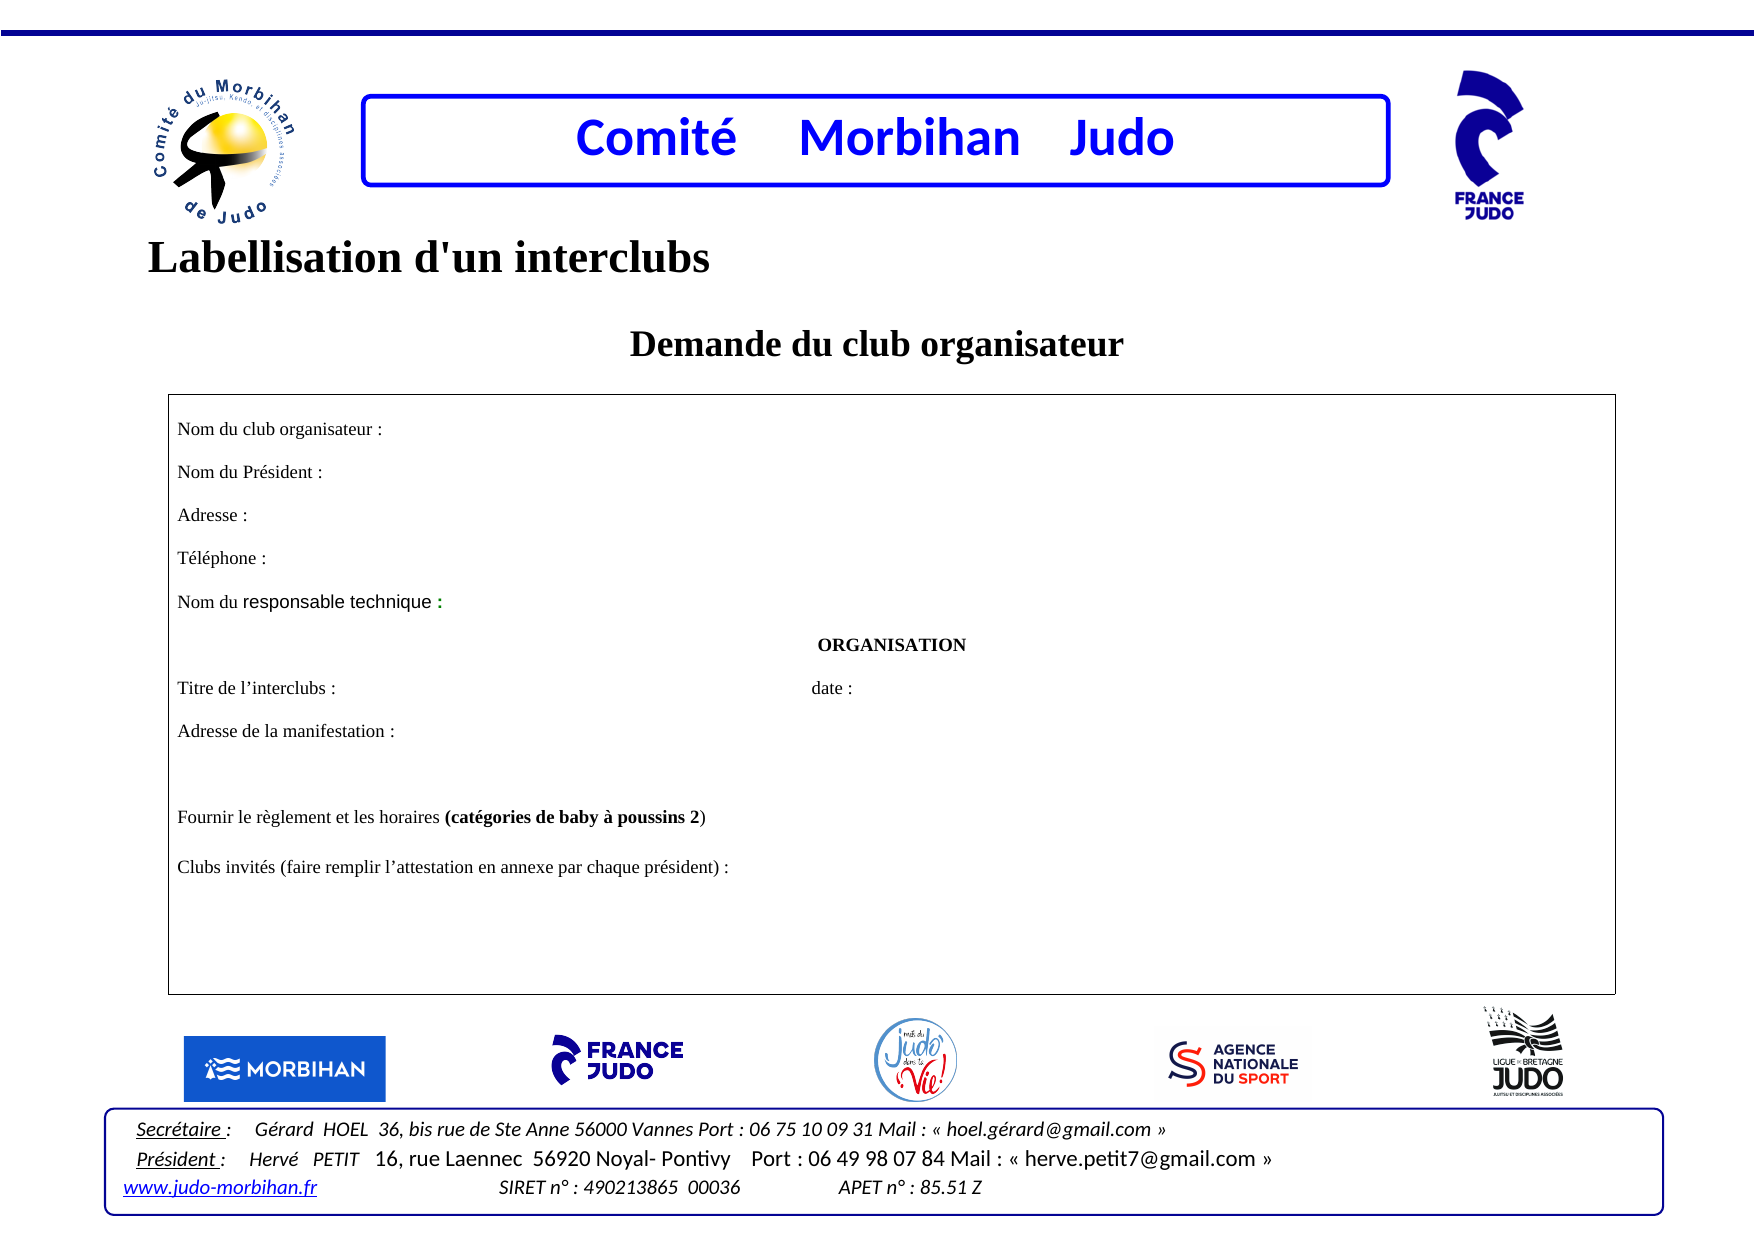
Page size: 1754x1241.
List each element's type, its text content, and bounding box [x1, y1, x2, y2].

picture [183, 1036, 386, 1102]
text Titre de l’interclubs : date : [169, 674, 1615, 698]
picture [1153, 1026, 1313, 1102]
text Nom du responsable technique : [169, 588, 1615, 612]
text Téléphone : [169, 545, 1615, 569]
picture [1443, 59, 1535, 231]
text Adresse : [169, 502, 1615, 526]
text ORGANISATION [169, 631, 1615, 655]
picture [874, 1018, 957, 1102]
text Nom du club organisateur : [169, 415, 1615, 439]
text Clubs invités (faire remplir l’attestation en annexe par chaque président) : [169, 853, 1615, 877]
picture [1477, 1000, 1569, 1102]
text Nom du Président : [169, 458, 1615, 483]
text Demande du club organisateur [148, 322, 1606, 365]
text Labellisation d'un interclubs [148, 230, 1606, 283]
picture [147, 73, 300, 231]
text Fournir le règlement et les horaires (catégories de baby à poussins 2) [169, 803, 1615, 828]
text Adresse de la manifestation : [169, 717, 1615, 741]
picture [535, 1018, 699, 1102]
